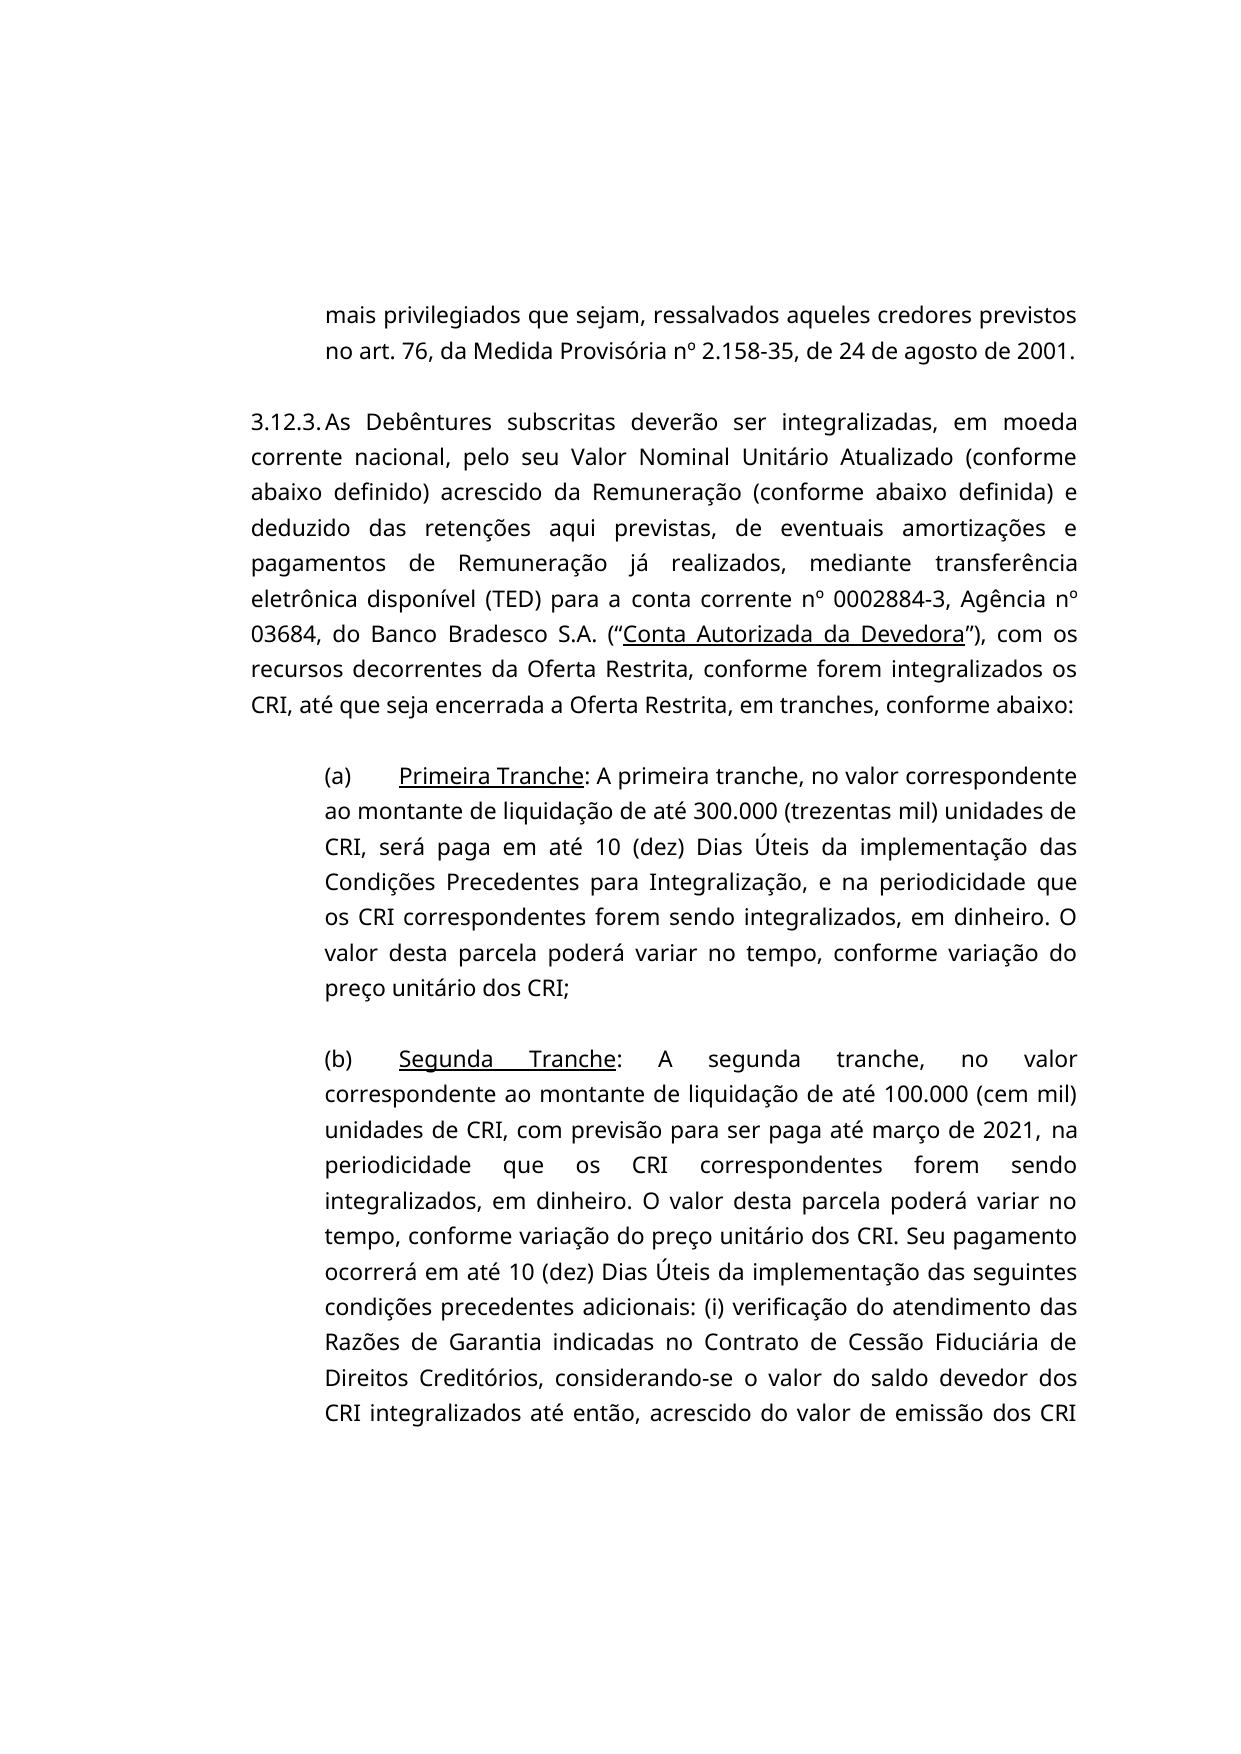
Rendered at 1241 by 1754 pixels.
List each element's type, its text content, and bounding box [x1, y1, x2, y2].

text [325, 295, 1078, 366]
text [324, 1039, 1078, 1429]
text (a) Primeira Tranche: A primeira tranche, no valor correspondente ao montante de liquidação de até 300.000 (trezentas mil) unidades de CRI, será paga em até 10 (dez) Dias Úteis da implementação das Condições Precedentes para Integralização, e na periodicidade que os CRI correspondentes forem sendo integralizados, em dinheiro. O valor desta parcela poderá variar no tempo, conforme variação do preço unitário dos CRI; [324, 756, 1078, 1004]
text 3.12.3. As Debêntures subscritas deverão ser integralizadas, em moeda corrente nacional, pelo seu Valor Nominal Unitário Atualizado (conforme abaixo definido) acrescido da Remuneração (conforme abaixo definida) e deduzido das retenções aqui previstas, de eventuais amortizações e pagamentos de Remuneração já realizados, mediante transferência eletrônica disponível (TED) para a conta corrente nº 0002884-3, Agência nº 03684, do Banco Bradesco S.A. (“Conta Autorizada da Devedora”), com os recursos decorrentes da Oferta Restrita, conforme forem integralizados os CRI, até que seja encerrada a Oferta Restrita, em tranches, conforme abaixo: [251, 402, 1078, 720]
